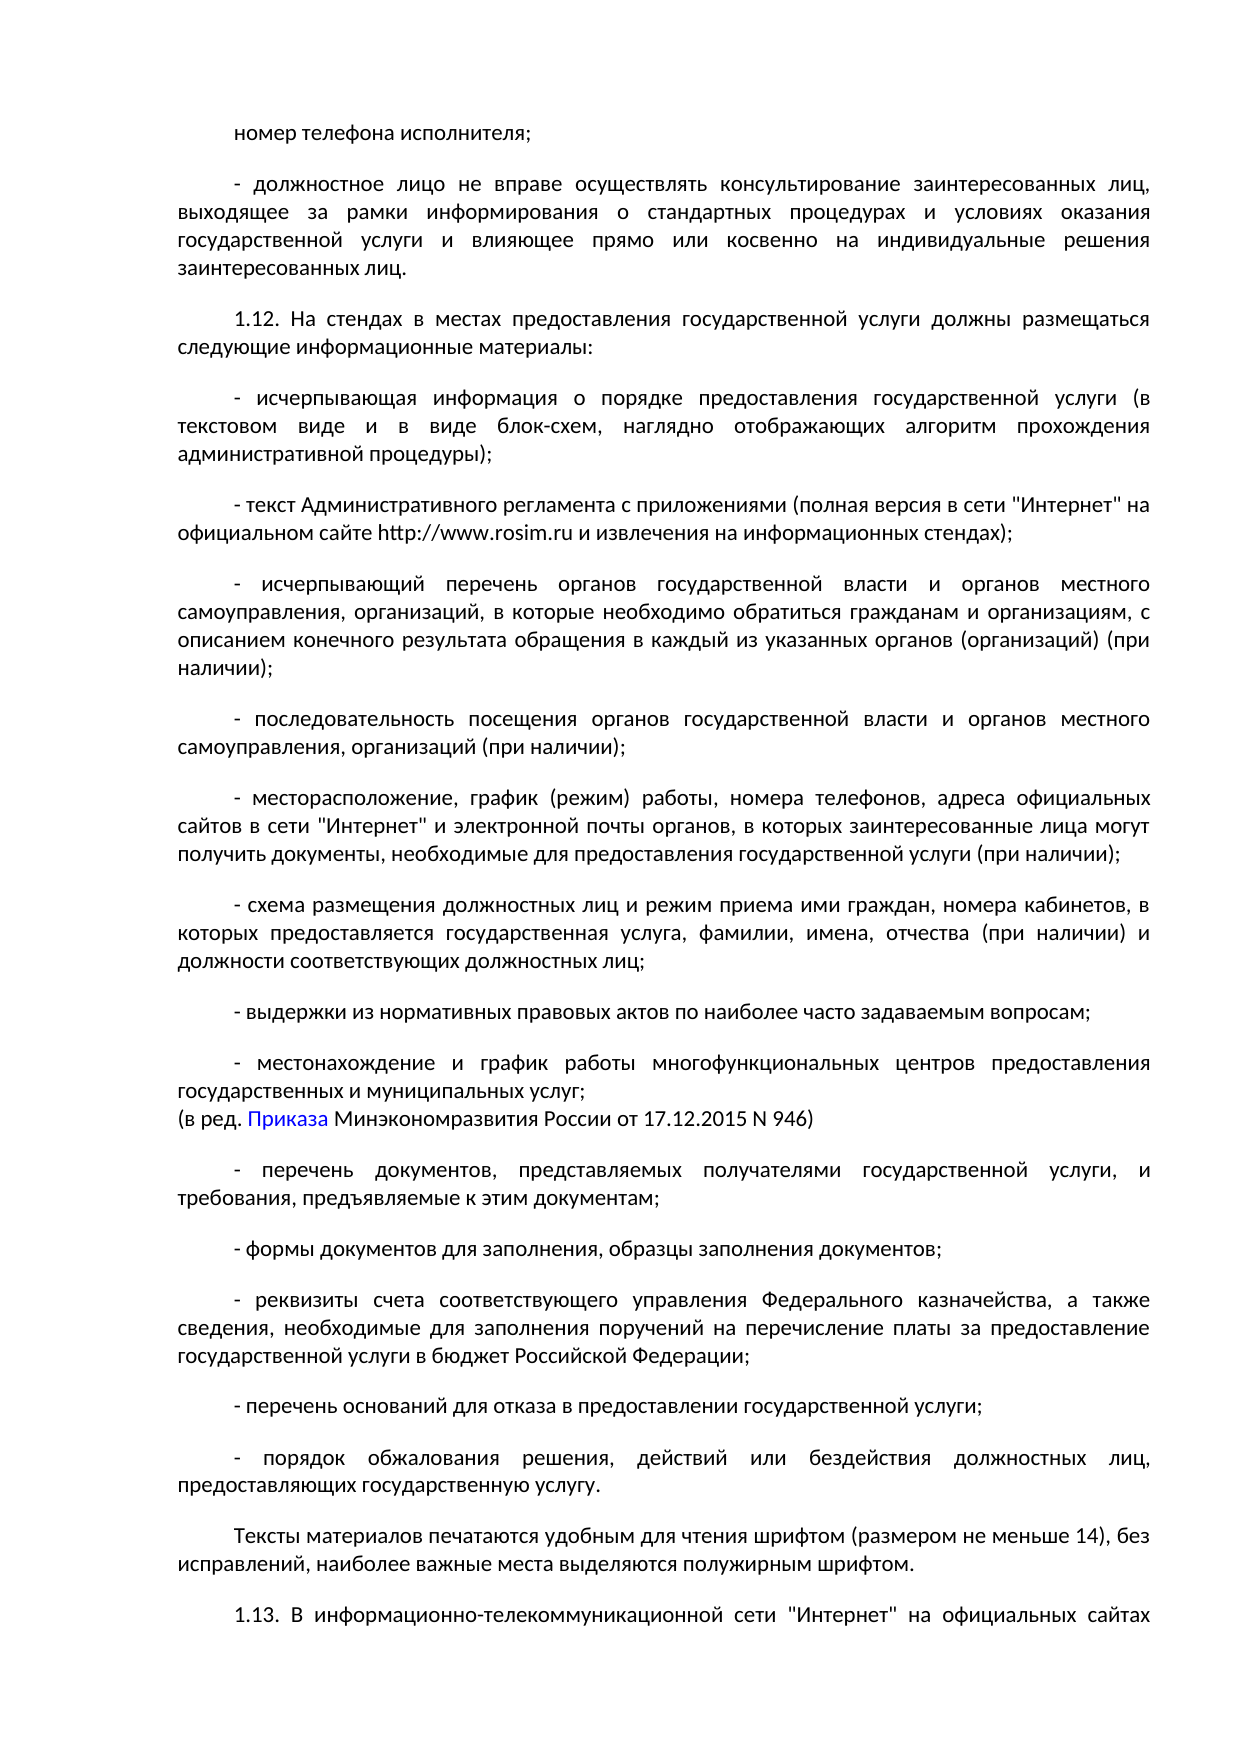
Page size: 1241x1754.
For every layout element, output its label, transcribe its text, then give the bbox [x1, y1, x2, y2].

text (в ред. Приказа Минэкономразвития России от 17.12.2015 N 946) [177, 1104, 1152, 1132]
text номер телефона исполнителя; [177, 118, 1152, 146]
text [177, 1601, 1152, 1628]
text - местонахождение и график работы многофункциональных центров предоставления государственных и муниципальных услуг; [177, 1048, 1152, 1104]
text - перечень документов, представляемых получателями государственной услуги, и требования, предъявляемые к этим документам; [177, 1155, 1152, 1211]
text - исчерпывающая информация о порядке предоставления государственной услуги (в текстовом виде и в виде блок-схем, наглядно отображающих алгоритм прохождения административной процедуры); [177, 383, 1152, 467]
text - формы документов для заполнения, образцы заполнения документов; [177, 1234, 1152, 1262]
text - текст Административного регламента с приложениями (полная версия в сети "Интернет" на официальном сайте http://www.rosim.ru и извлечения на информационных стендах); [177, 490, 1152, 546]
text - порядок обжалования решения, действий или бездействия должностных лиц, предоставляющих государственную услугу. [177, 1443, 1152, 1499]
text - реквизиты счета соответствующего управления Федерального казначейства, а также сведения, необходимые для заполнения поручений на перечисление платы за предоставление государственной услуги в бюджет Российской Федерации; [177, 1285, 1152, 1369]
text - схема размещения должностных лиц и режим приема ими граждан, номера кабинетов, в которых предоставляется государственная услуга, фамилии, имена, отчества (при наличии) и должности соответствующих должностных лиц; [177, 890, 1152, 974]
text - исчерпывающий перечень органов государственной власти и органов местного самоуправления, организаций, в которые необходимо обратиться гражданам и организациям, с описанием конечного результата обращения в каждый из указанных органов (организаций) (при наличии); [177, 569, 1152, 681]
text - выдержки из нормативных правовых актов по наиболее часто задаваемым вопросам; [177, 997, 1152, 1025]
text Тексты материалов печатаются удобным для чтения шрифтом (размером не меньше 14), без исправлений, наиболее важные места выделяются полужирным шрифтом. [177, 1522, 1152, 1578]
text - последовательность посещения органов государственной власти и органов местного самоуправления, организаций (при наличии); [177, 704, 1152, 760]
text - перечень оснований для отказа в предоставлении государственной услуги; [177, 1392, 1152, 1420]
text - должностное лицо не вправе осуществлять консультирование заинтересованных лиц, выходящее за рамки информирования о стандартных процедурах и условиях оказания государственной услуги и влияющее прямо или косвенно на индивидуальные решения заинтересованных лиц. [177, 169, 1152, 281]
text - месторасположение, график (режим) работы, номера телефонов, адреса официальных сайтов в сети "Интернет" и электронной почты органов, в которых заинтересованные лица могут получить документы, необходимые для предоставления государственной услуги (при наличии); [177, 783, 1152, 867]
text 1.12. На стендах в местах предоставления государственной услуги должны размещаться следующие информационные материалы: [177, 304, 1152, 360]
